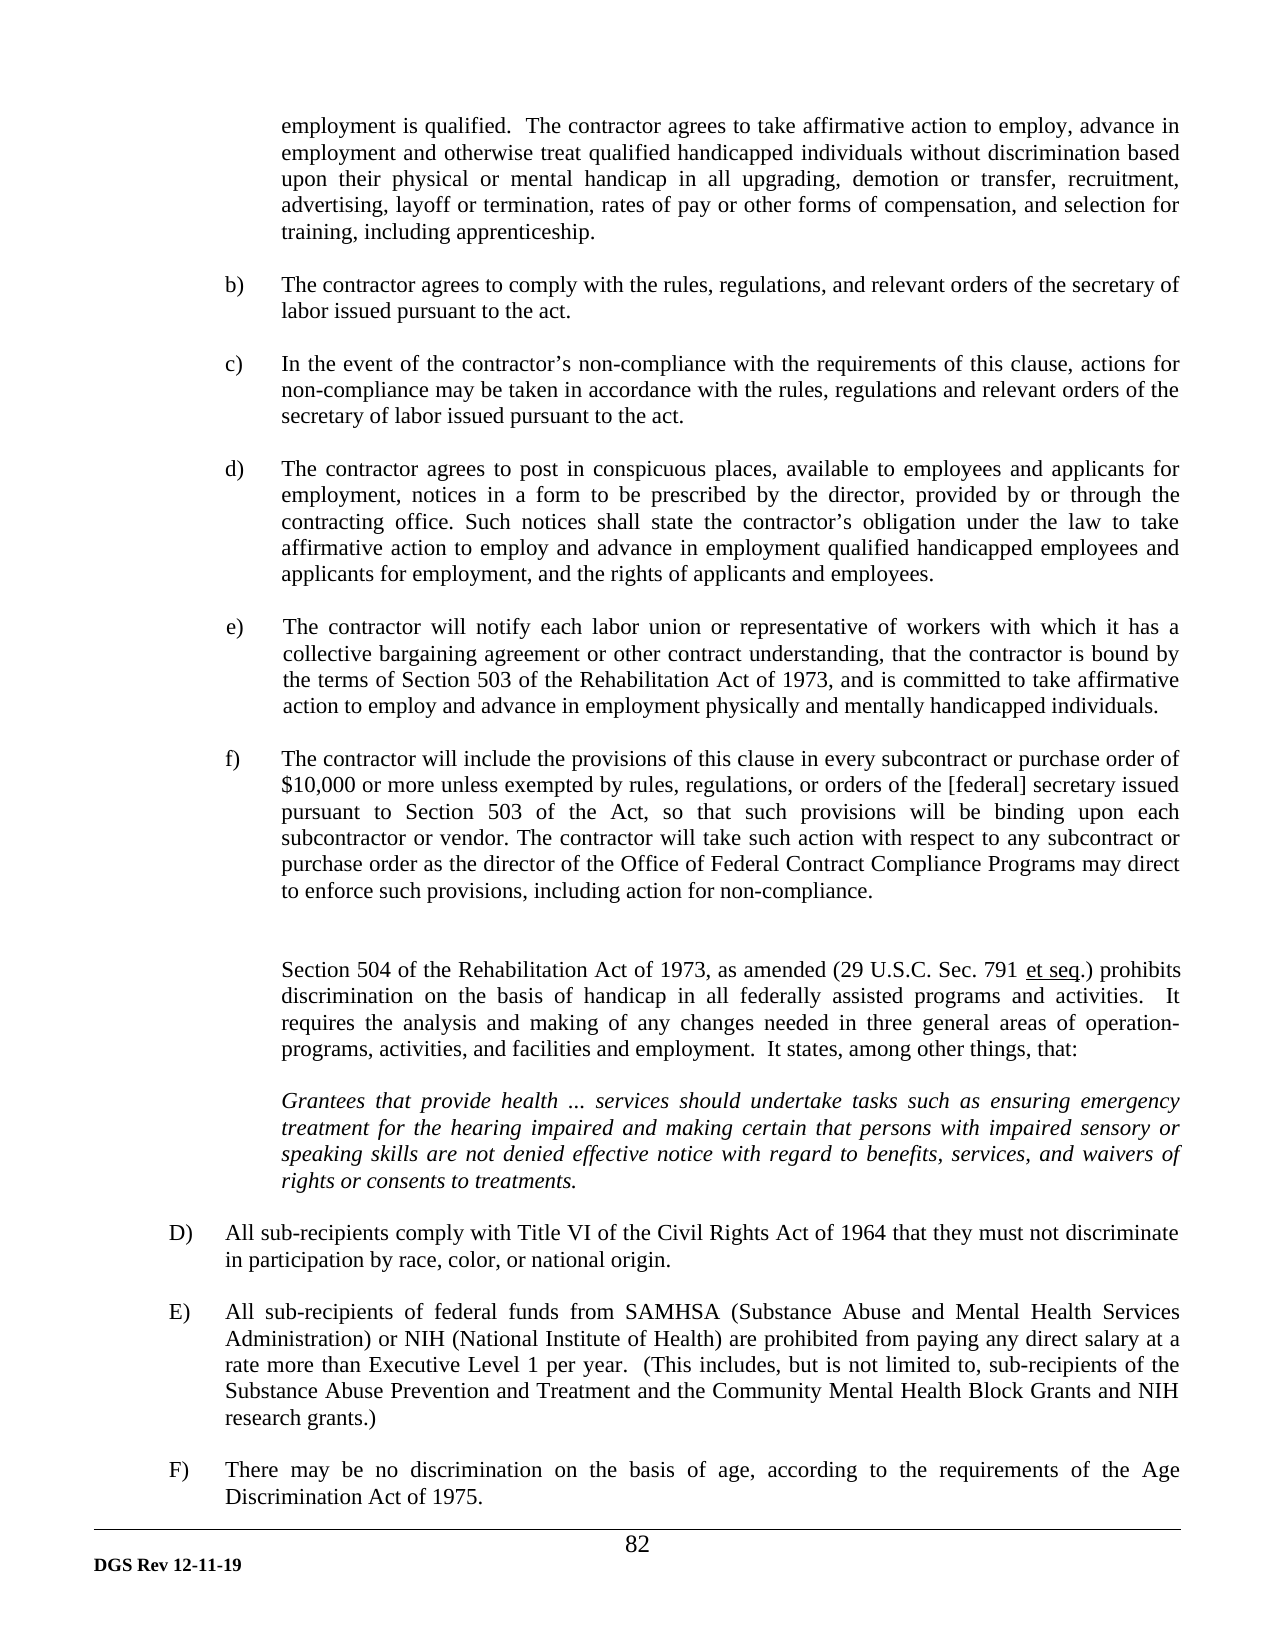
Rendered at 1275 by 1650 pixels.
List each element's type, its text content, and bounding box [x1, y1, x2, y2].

text d) The contractor agrees to post in conspicuous places, available to employees and applicants for employment, notices in a form to be prescribed by the director, provided by or through the contracting office. Such notices shall state the contractor’s obligation under the law to take affirmative action to employ and advance in employment qualified handicapped employees and applicants for employment, and the rights of applicants and employees. [225, 455, 1181, 587]
text Section 504 of the Rehabilitation Act of 1973, as amended (29 U.S.C. Sec. 791 et seq.) prohibits discrimination on the basis of handicap in all federally assisted programs and activities. It requires the analysis and making of any changes needed in three general areas of operation- programs, activities, and facilities and employment. It states, among other things, that: [281, 956, 1181, 1061]
text c) In the event of the contractor’s non-compliance with the requirements of this clause, actions for non-compliance may be taken in accordance with the rules, regulations and relevant orders of the secretary of labor issued pursuant to the act. [225, 350, 1181, 429]
text D) All sub-recipients comply with Title VI of the Civil Rights Act of 1964 that they must not discriminate in participation by race, color, or national origin. [169, 1219, 1181, 1272]
text e) The contractor will notify each labor union or representative of workers with which it has a collective bargaining agreement or other contract understanding, that the contractor is bound by the terms of Section 503 of the Rehabilitation Act of 1973, and is committed to take affirmative action to employ and advance in employment physically and mentally handicapped individuals. [226, 613, 1181, 719]
text F) There may be no discrimination on the basis of age, according to the requirements of the Age Discrimination Act of 1975. [169, 1457, 1181, 1509]
text E) All sub-recipients of federal funds from SAMHSA (Substance Abuse and Mental Health Services Administration) or NIH (National Institute of Health) are prohibited from paying any direct salary at a rate more than Executive Level 1 per year. (This includes, but is not limited to, sub-recipients of the Substance Abuse Prevention and Treatment and the Community Mental Health Block Grants and NIH research grants.) [169, 1298, 1181, 1430]
text b) The contractor agrees to comply with the rules, regulations, and relevant orders of the secretary of labor issued pursuant to the act. [225, 271, 1181, 323]
text Grantees that provide health ... services should undertake tasks such as ensuring emergency treatment for the hearing impaired and making certain that persons with impaired sensory or speaking skills are not denied effective notice with regard to benefits, services, and waivers of rights or consents to treatments. [281, 1088, 1181, 1193]
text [225, 112, 1181, 244]
text f) The contractor will include the provisions of this clause in every subcontract or purchase order of $10,000 or more unless exempted by rules, regulations, or orders of the [federal] secretary issued pursuant to Section 503 of the Act, so that such provisions will be binding upon each subcontractor or vendor. The contractor will take such action with respect to any subcontract or purchase order as the director of the Office of Federal Contract Compliance Programs may direct to enforce such provisions, including action for non-compliance. [225, 745, 1181, 903]
